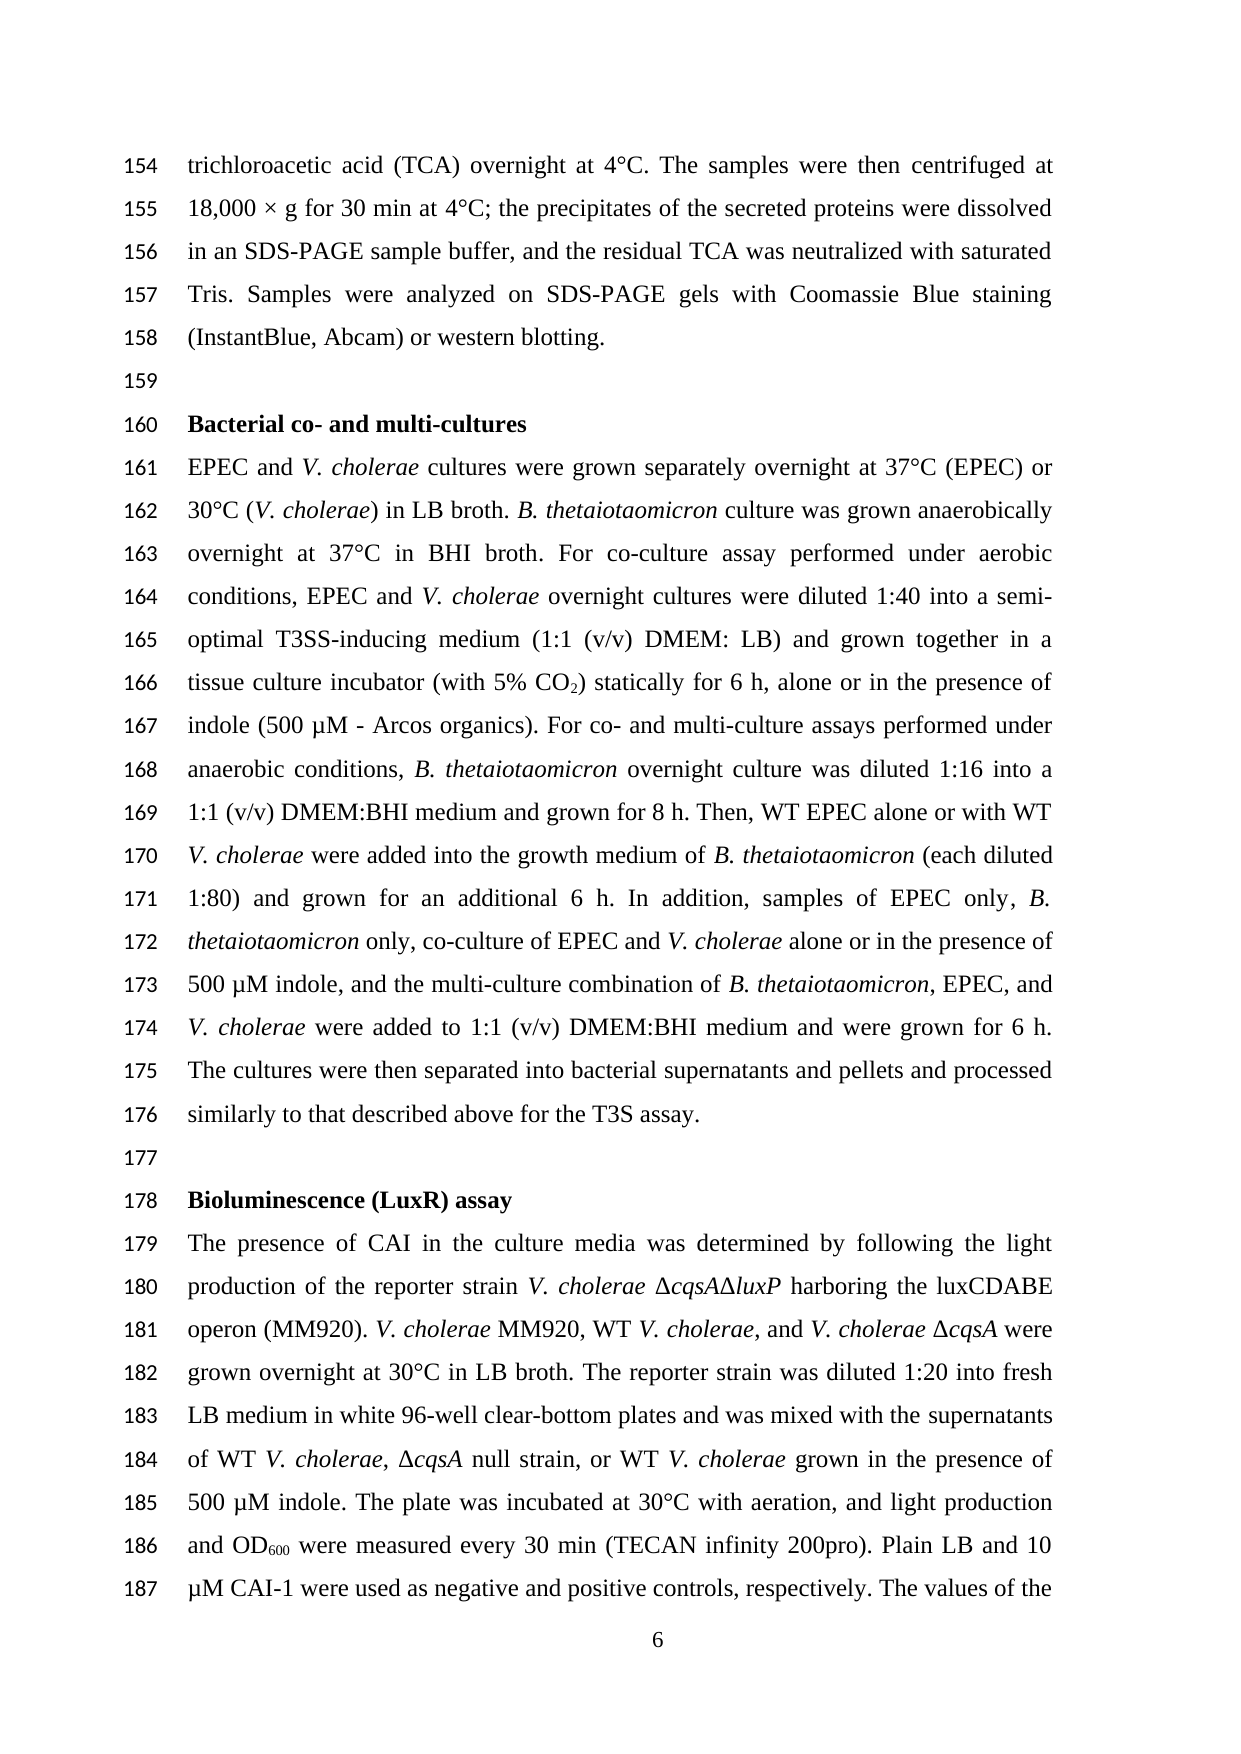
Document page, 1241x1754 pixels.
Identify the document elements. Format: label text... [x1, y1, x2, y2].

text EPEC and V. cholerae cultures were grown separately overnight at 37°C (EPEC) or 30°C (V. cholerae) in LB broth. B. thetaiotaomicron culture was grown anaerobically overnight at 37°C in BHI broth. For co-culture assay performed under aerobic conditions, EPEC and V. cholerae overnight cultures were diluted 1:40 into a semi-optimal T3SS-inducing medium (1:1 (v/v) DMEM: LB) and grown together in a tissue culture incubator (with 5% CO2) statically for 6 h, alone or in the presence of indole (500 µM - Arcos organics). For co- and multi-culture assays performed under anaerobic conditions, B. thetaiotaomicron overnight culture was diluted 1:16 into a 1:1 (v/v) DMEM:BHI medium and grown for 8 h. Then, WT EPEC alone or with WT V. cholerae were added into the growth medium of B. thetaiotaomicron (each diluted 1:80) and grown for an additional 6 h. In addition, samples of EPEC only, B. thetaiotaomicron only, co-culture of EPEC and V. cholerae alone or in the presence of 500 µM indole, and the multi-culture combination of B. thetaiotaomicron, EPEC, and V. cholerae were added to 1:1 (v/v) DMEM:BHI medium and were grown for 6 h. The cultures were then separated into bacterial supernatants and pellets and processed similarly to that described above for the T3S assay. [187, 452, 1053, 1127]
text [187, 150, 1053, 351]
text Bioluminescence (LuxR) assay [187, 1185, 1053, 1214]
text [187, 1228, 1053, 1602]
text Bacterial co- and multi-cultures [187, 409, 1053, 437]
